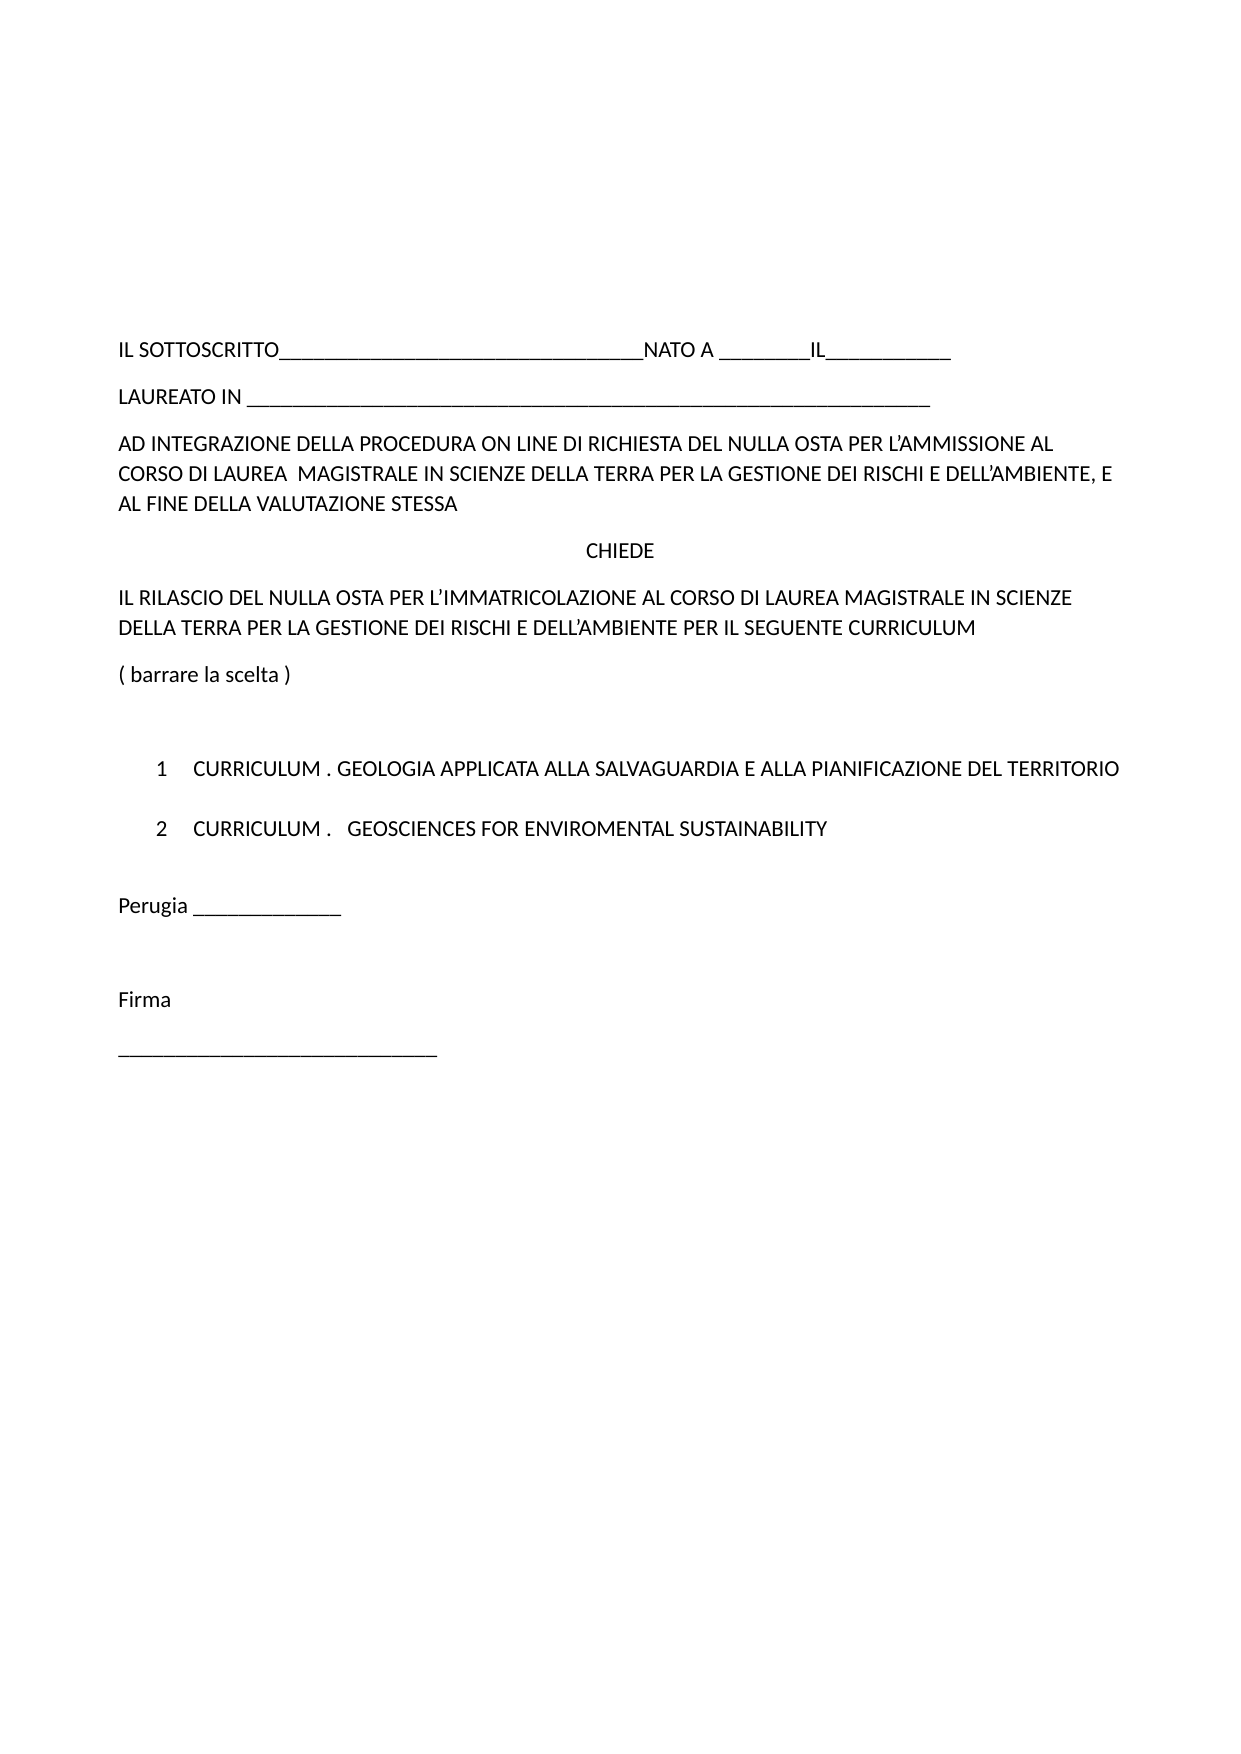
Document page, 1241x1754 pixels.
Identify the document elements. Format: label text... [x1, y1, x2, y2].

list CURRICULUM . GEOSCIENCES FOR ENVIROMENTAL SUSTAINABILITY [156, 814, 1122, 842]
text AD INTEGRAZIONE DELLA PROCEDURA ON LINE DI RICHIESTA DEL NULLA OSTA PER L’AMMISSIONE AL CORSO DI LAUREA MAGISTRALE IN SCIENZE DELLA TERRA PER LA GESTIONE DEI RISCHI E DELL’AMBIENTE, E AL FINE DELLA VALUTAZIONE STESSA [118, 429, 1122, 517]
text ____________________________ [118, 1032, 1122, 1060]
text IL RILASCIO DEL NULLA OSTA PER L’IMMATRICOLAZIONE AL CORSO DI LAUREA MAGISTRALE IN SCIENZE DELLA TERRA PER LA GESTIONE DEI RISCHI E DELL’AMBIENTE PER IL SEGUENTE CURRICULUM [118, 583, 1122, 641]
text Perugia _____________ [118, 891, 1122, 919]
text IL SOTTOSCRITTO________________________________NATO A ________IL___________ [118, 335, 1122, 363]
list CURRICULUM . GEOLOGIA APPLICATA ALLA SALVAGUARDIA E ALLA PIANIFICAZIONE DEL TERRITORIO [156, 754, 1122, 782]
text Firma [118, 985, 1122, 1013]
text LAUREATO IN ____________________________________________________________ [118, 382, 1122, 410]
text ( barrare la scelta ) [118, 660, 1122, 688]
text CHIEDE [118, 536, 1122, 564]
